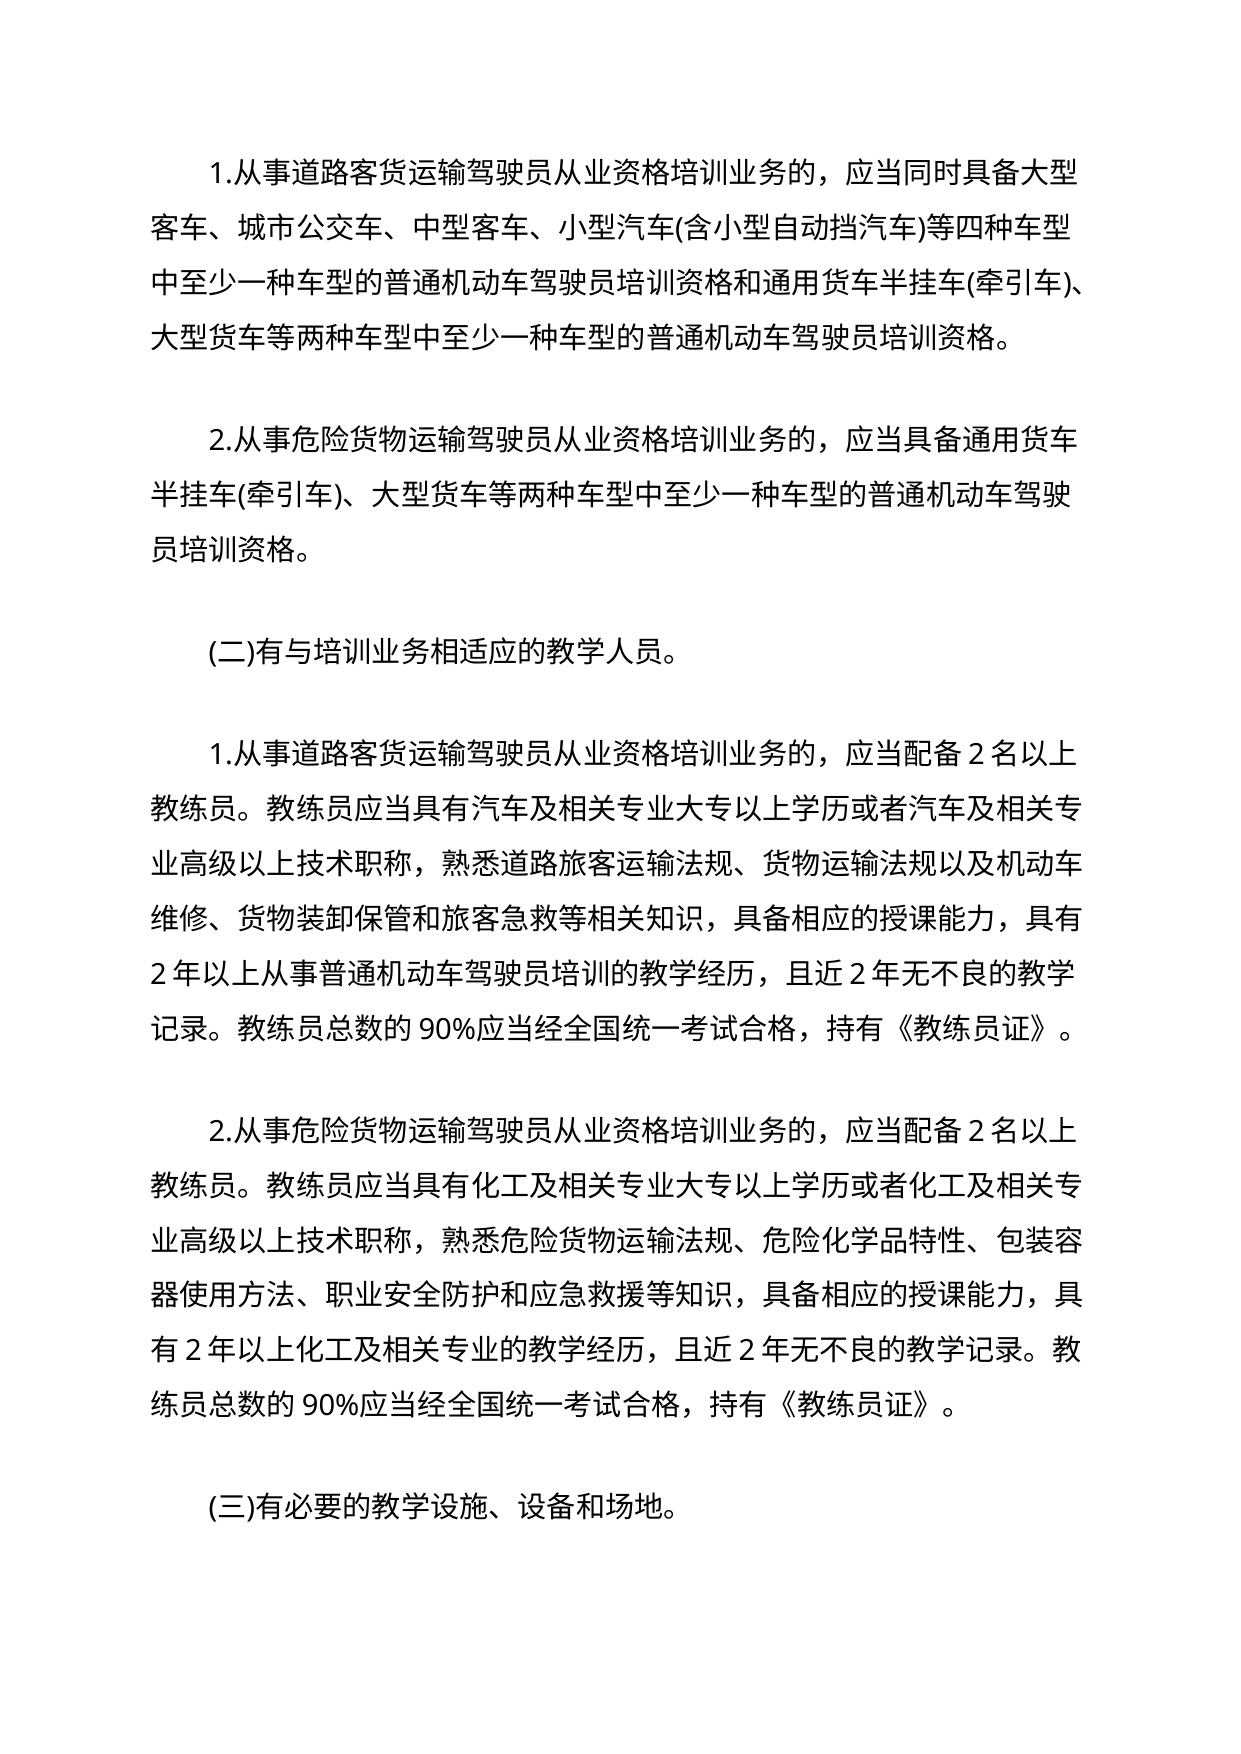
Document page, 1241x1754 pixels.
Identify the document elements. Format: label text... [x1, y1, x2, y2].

text 1.从事道路客货运输驾驶员从业资格培训业务的，应当同时具备大型客车、城市公交车、中型客车、小型汽车(含小型自动挡汽车)等四种车型中至少一种车型的普通机动车驾驶员培训资格和通用货车半挂车(牵引车)、大型货车等两种车型中至少一种车型的普通机动车驾驶员培训资格。 [150, 150, 1090, 357]
text (三)有必要的教学设施、设备和场地。 [150, 1484, 1090, 1526]
text 2.从事危险货物运输驾驶员从业资格培训业务的，应当具备通用货车半挂车(牵引车)、大型货车等两种车型中至少一种车型的普通机动车驾驶员培训资格。 [150, 417, 1090, 569]
text 1.从事道路客货运输驾驶员从业资格培训业务的，应当配备2名以上教练员。教练员应当具有汽车及相关专业大专以上学历或者汽车及相关专业高级以上技术职称，熟悉道路旅客运输法规、货物运输法规以及机动车维修、货物装卸保管和旅客急救等相关知识，具备相应的授课能力，具有2年以上从事普通机动车驾驶员培训的教学经历，且近2年无不良的教学记录。教练员总数的90%应当经全国统一考试合格，持有《教练员证》。 [150, 731, 1090, 1048]
text 2.从事危险货物运输驾驶员从业资格培训业务的，应当配备2名以上教练员。教练员应当具有化工及相关专业大专以上学历或者化工及相关专业高级以上技术职称，熟悉危险货物运输法规、危险化学品特性、包装容器使用方法、职业安全防护和应急救援等知识，具备相应的授课能力，具有2年以上化工及相关专业的教学经历，且近2年无不良的教学记录。教练员总数的90%应当经全国统一考试合格，持有《教练员证》。 [150, 1107, 1090, 1424]
text (二)有与培训业务相适应的教学人员。 [150, 628, 1090, 671]
